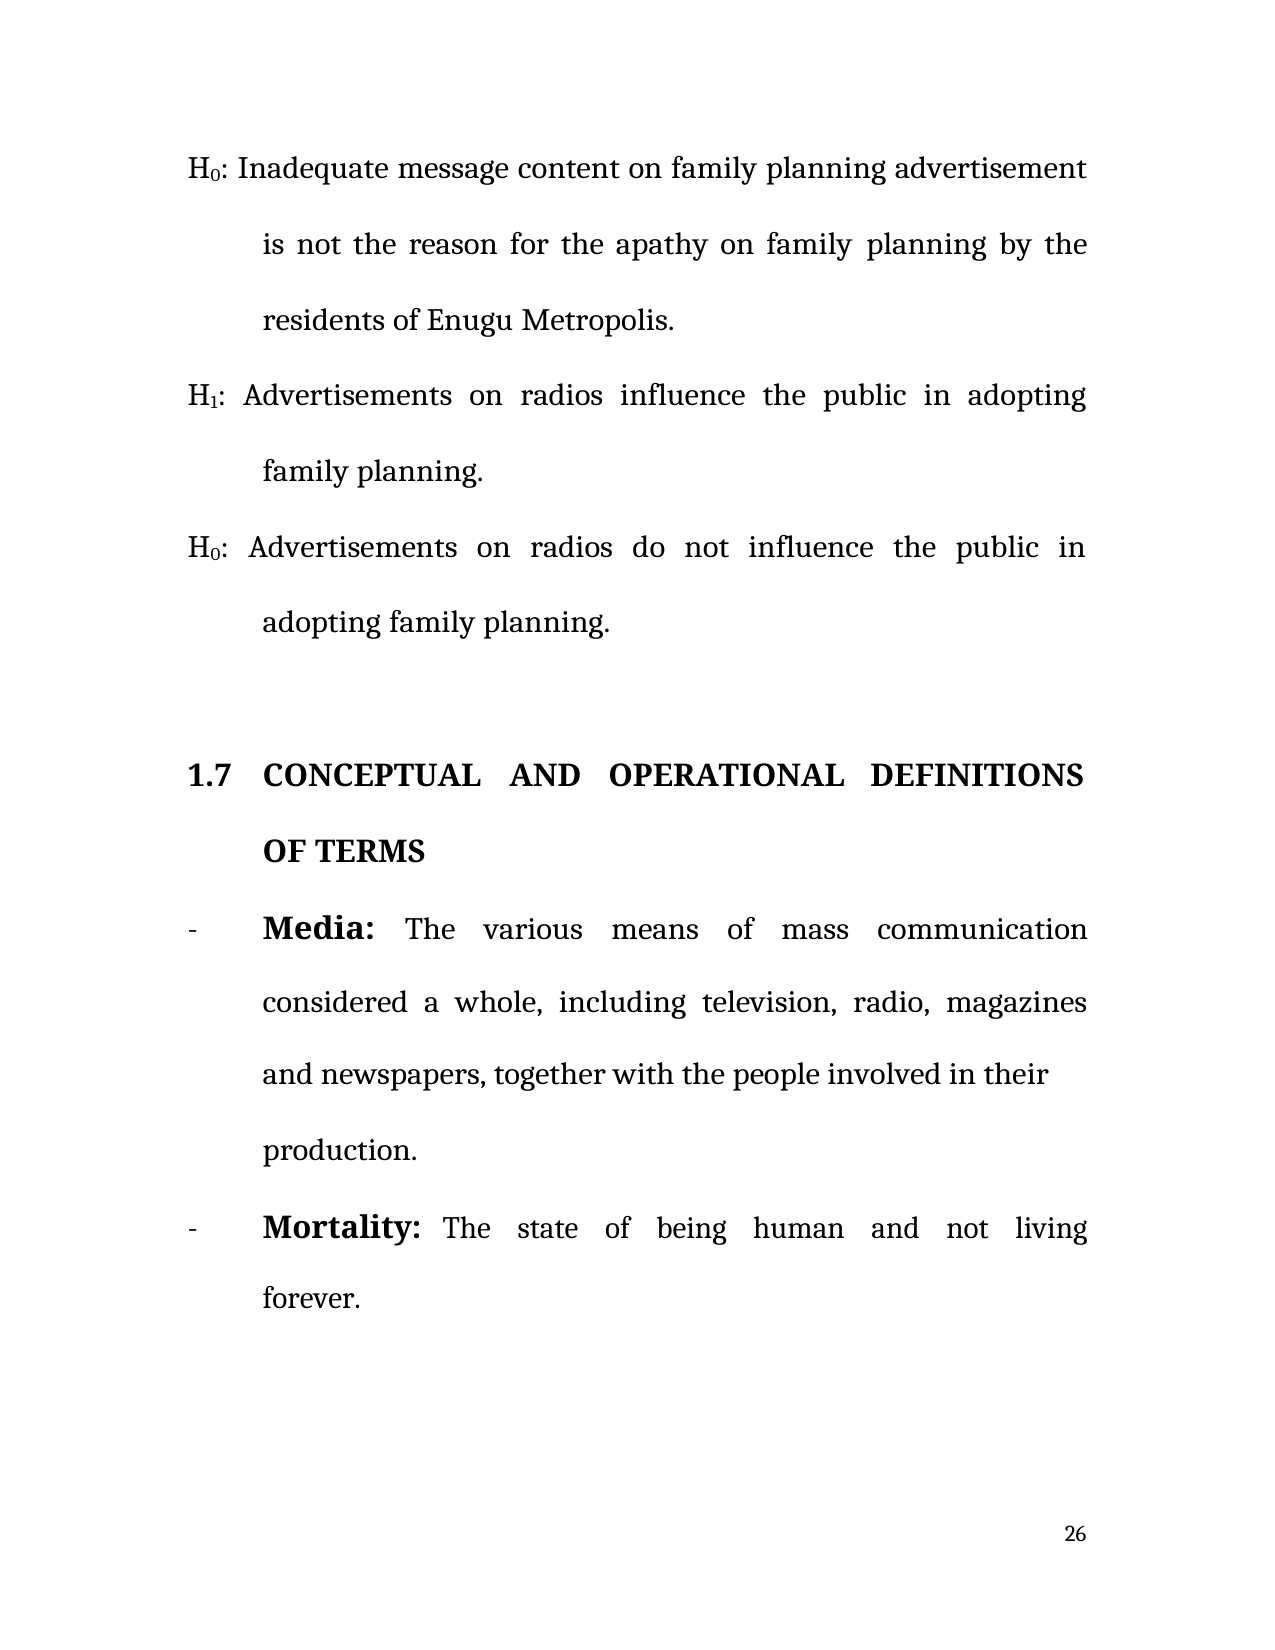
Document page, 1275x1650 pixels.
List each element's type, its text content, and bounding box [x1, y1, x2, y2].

text H1: Advertisements on radios influence the public in adopting family planning. [187, 377, 1088, 489]
text production. [262, 1132, 1198, 1168]
subtitle CONCEPTUAL AND OPERATIONAL DEFINITIONS OF TERMS [187, 753, 1088, 872]
text H0: Advertisements on radios do not influence the public in adopting family planning. [187, 529, 1087, 641]
text H0: Inadequate message content on family planning advertisement is not the reason for the apathy on family planning by the residents of Enugu Metropolis. [187, 150, 1088, 338]
list Mortality: The state of being human and not living forever. [187, 1205, 1087, 1316]
list Media: The various means of mass communication considered a whole, including television, radio, magazines and newspapers, together with the people involved in their [187, 906, 1088, 1093]
